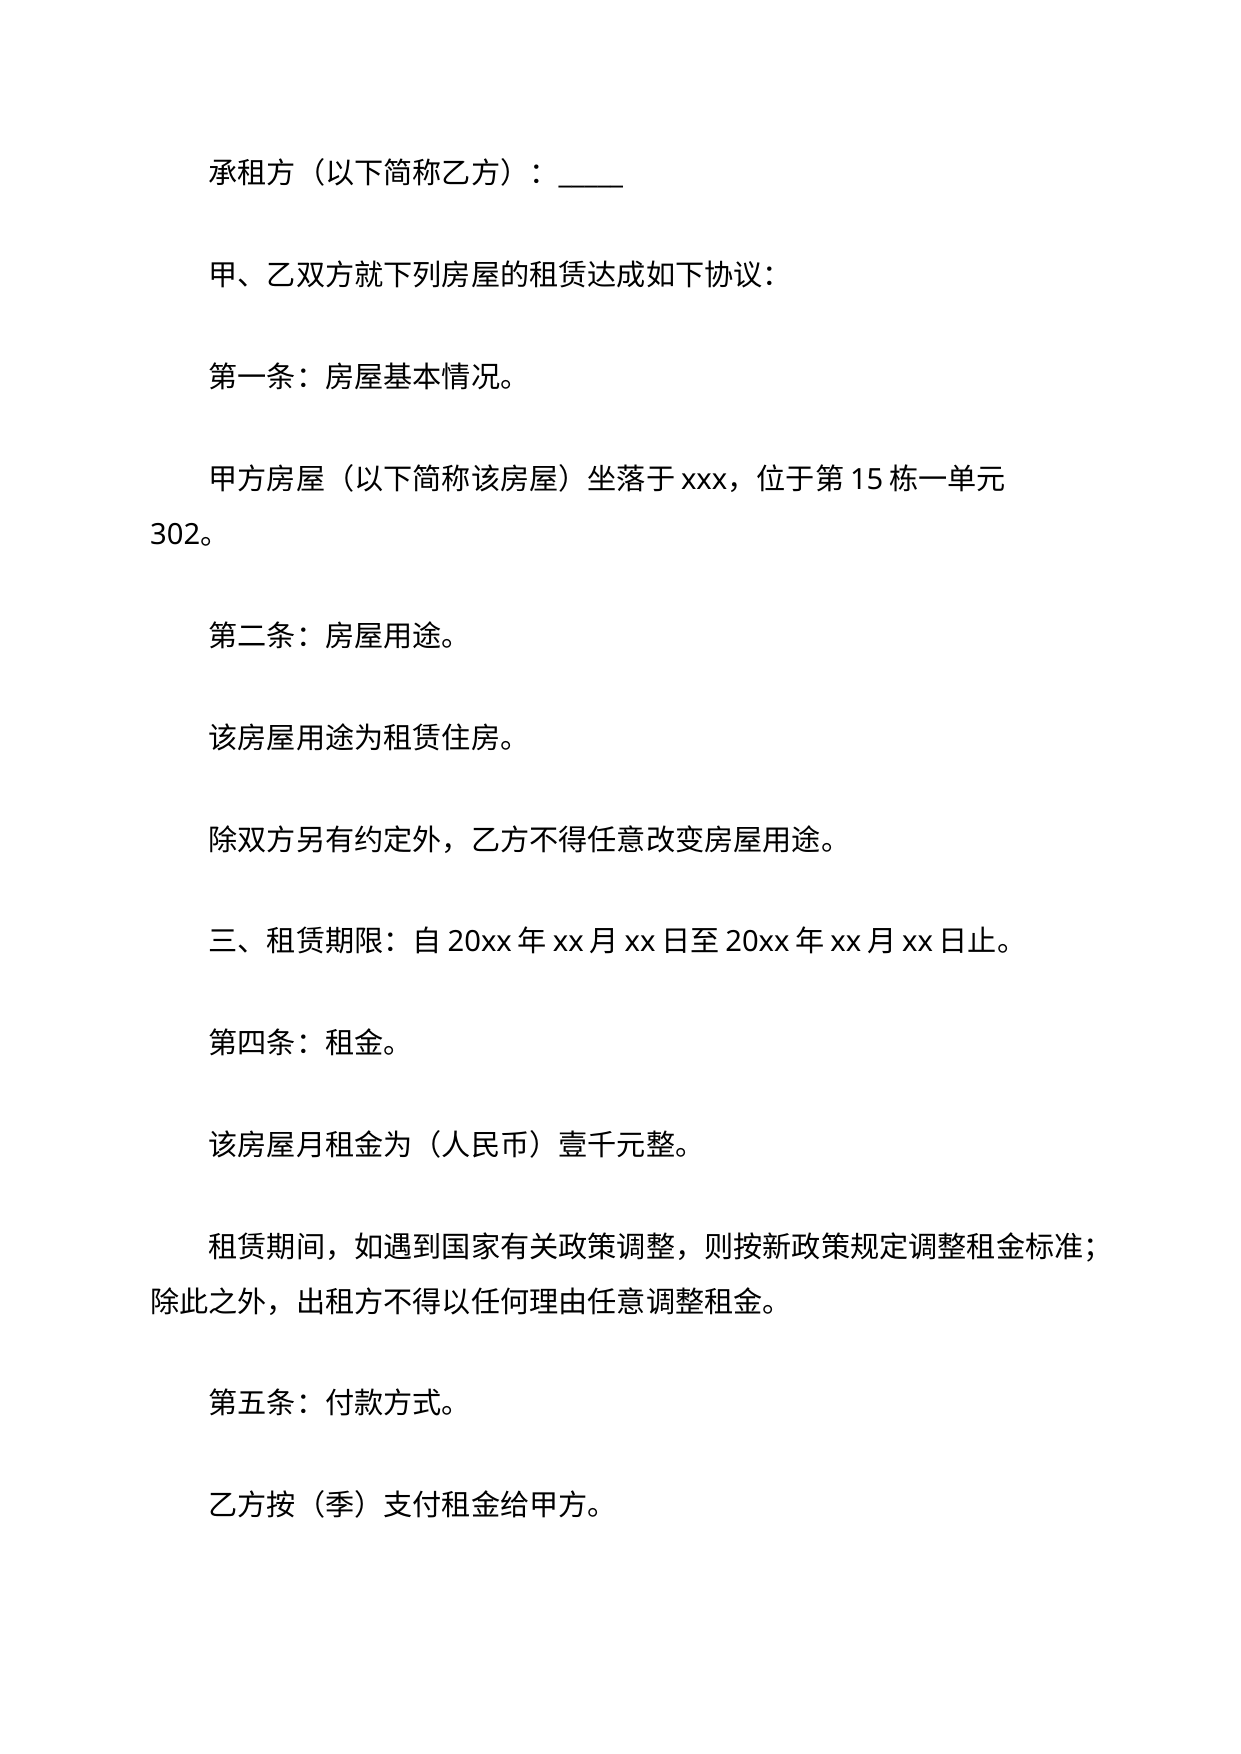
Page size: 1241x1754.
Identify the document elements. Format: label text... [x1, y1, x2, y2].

text 承租方（以下简称乙方）：_____ [150, 150, 1090, 192]
text 甲、乙双方就下列房屋的租赁达成如下协议： [150, 252, 1090, 294]
text 该房屋用途为租赁住房。 [150, 714, 1090, 757]
text 第二条：房屋用途。 [150, 612, 1090, 655]
text 除双方另有约定外，乙方不得任意改变房屋用途。 [150, 816, 1090, 858]
text 第一条：房屋基本情况。 [150, 354, 1090, 396]
text 租赁期间，如遇到国家有关政策调整，则按新政策规定调整租金标准；除此之外，出租方不得以任何理由任意调整租金。 [150, 1223, 1090, 1321]
text 该房屋月租金为（人民币）壹千元整。 [150, 1122, 1090, 1164]
text 甲方房屋（以下简称该房屋）坐落于xxx，位于第15栋一单元302。 [150, 456, 1090, 553]
text 乙方按（季）支付租金给甲方。 [150, 1482, 1090, 1524]
text 三、租赁期限：自20xx年xx月xx日至20xx年xx月xx日止。 [150, 918, 1090, 960]
text 第五条：付款方式。 [150, 1380, 1090, 1422]
text 第四条：租金。 [150, 1020, 1090, 1062]
